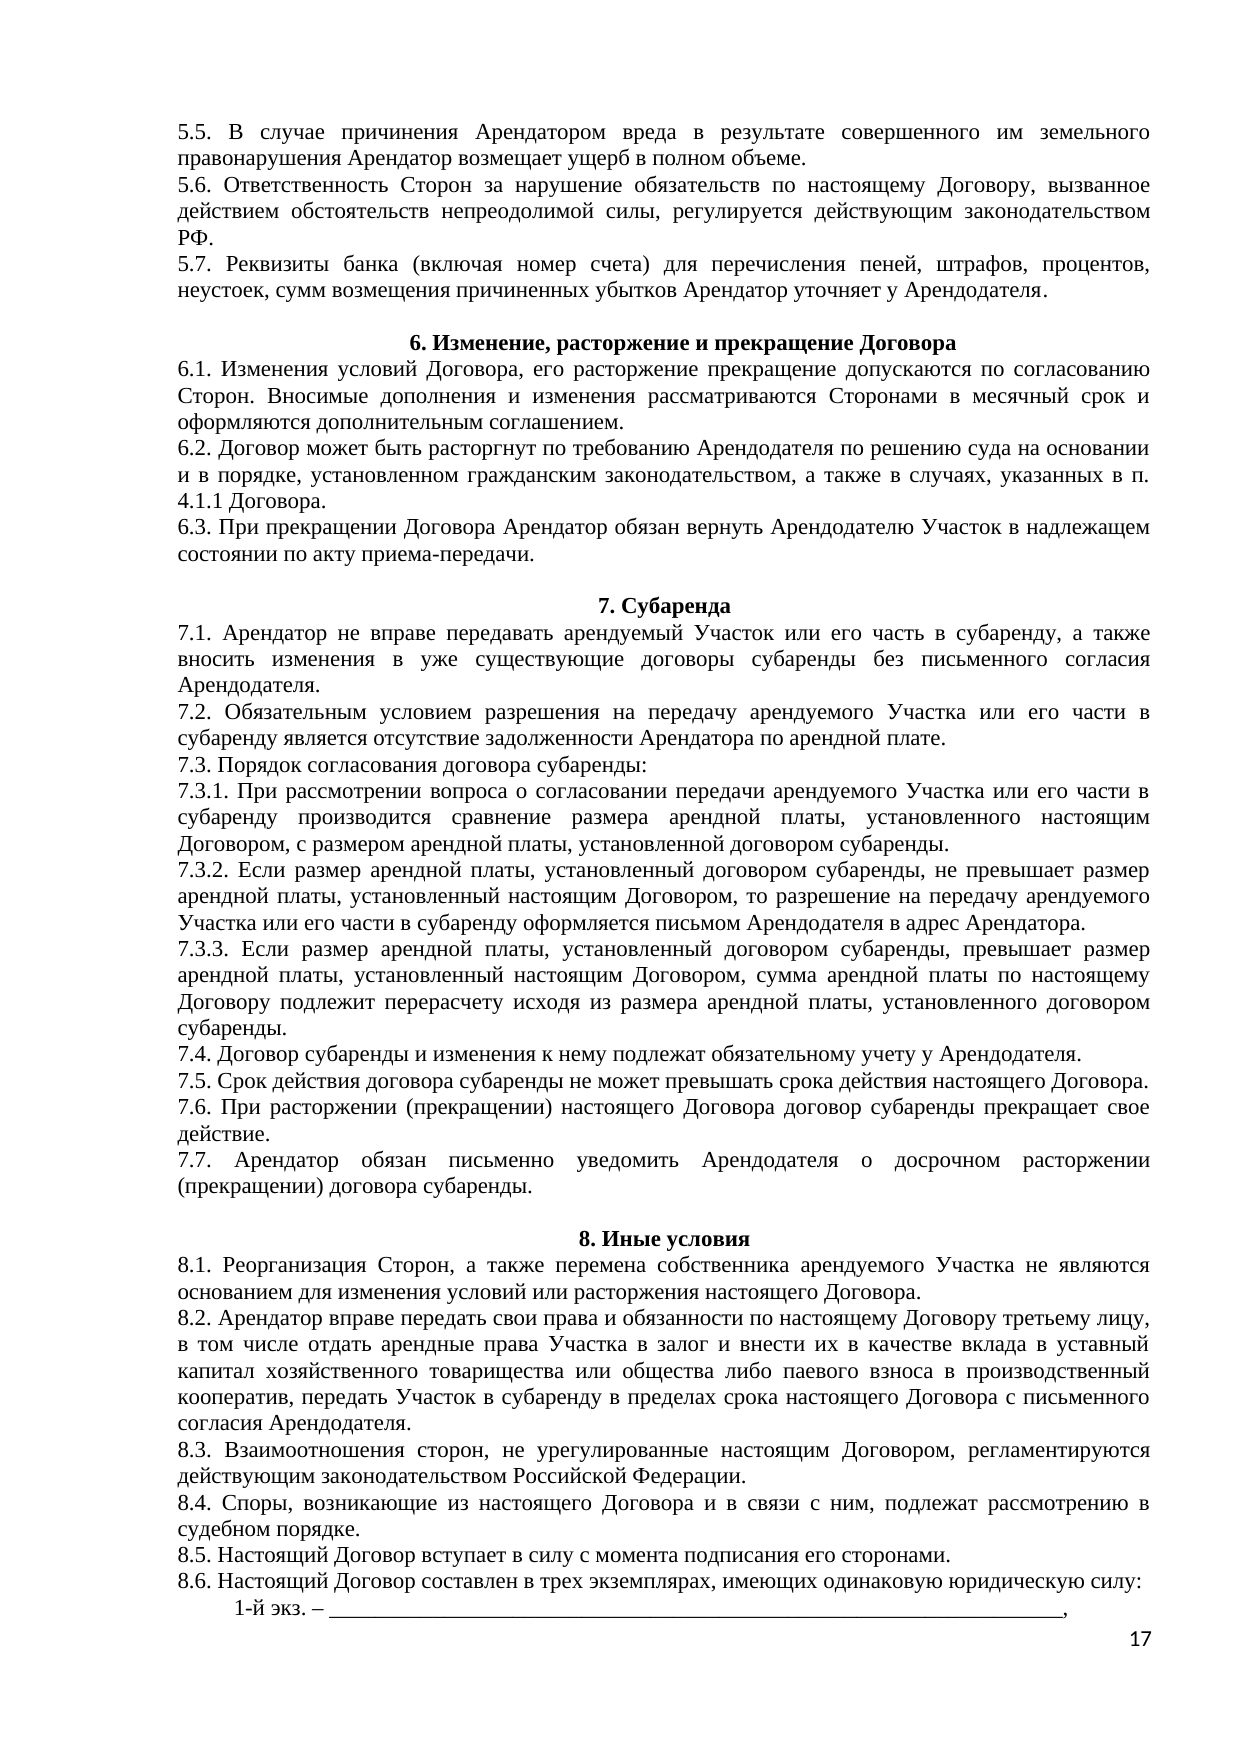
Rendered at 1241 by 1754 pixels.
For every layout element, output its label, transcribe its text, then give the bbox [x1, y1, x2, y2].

text 6.1. Изменения условий Договора, его расторжение прекращение допускаются по согласованию Сторон. Вносимые дополнения и изменения рассматриваются Сторонами в месячный срок и оформляются дополнительным соглашением. [177, 355, 1152, 434]
text 7.3.1. При рассмотрении вопроса о согласовании передачи арендуемого Участка или его части в субаренду производится сравнение размера арендной платы, установленного настоящим Договором, с размером арендной платы, установленной договором субаренды. [177, 777, 1152, 856]
text 8. Иные условия [177, 1225, 1152, 1251]
text 8.5. Настоящий Договор вступает в силу с момента подписания его сторонами. [177, 1541, 1152, 1568]
text 7.3. Порядок согласования договора субаренды: [177, 751, 1152, 777]
text 7.3.3. Если размер арендной платы, установленный договором субаренды, превышает размер арендной платы, установленный настоящим Договором, сумма арендной платы по настоящему Договору подлежит перерасчету исходя из размера арендной платы, установленного договором субаренды. [177, 935, 1152, 1041]
text 6.2. Договор может быть расторгнут по требованию Арендодателя по решению суда на основании и в порядке, установленном гражданским законодательством, а также в случаях, указанных в п. 4.1.1 Договора. [177, 434, 1152, 513]
text 8.1. Реорганизация Сторон, а также перемена собственника арендуемого Участка не являются основанием для изменения условий или расторжения настоящего Договора. [177, 1251, 1152, 1304]
text 5.6. Ответственность Сторон за нарушение обязательств по настоящему Договору, вызванное действием обстоятельств непреодолимой силы, регулируется действующим законодательством РФ. [177, 171, 1152, 250]
text 7.1. Арендатор не вправе передавать арендуемый Участок или его часть в субаренду, а также вносить изменения в уже существующие договоры субаренды без письменного согласия Арендодателя. [177, 619, 1152, 698]
text 7. Субаренда [177, 592, 1152, 619]
text 7.7. Арендатор обязан письменно уведомить Арендодателя о досрочном расторжении (прекращении) договора субаренды. [177, 1146, 1152, 1199]
text 5.7. Реквизиты банка (включая номер счета) для перечисления пеней, штрафов, процентов, неустоек, сумм возмещения причиненных убытков Арендатор уточняет у Арендодателя. [177, 250, 1152, 303]
text 7.3.2. Если размер арендной платы, установленный договором субаренды, не превышает размер арендной платы, установленный настоящим Договором, то разрешение на передачу арендуемого Участка или его части в субаренду оформляется письмом Арендодателя в адрес Арендатора. [177, 856, 1152, 935]
text 7.4. Договор субаренды и изменения к нему подлежат обязательному учету у Арендодателя. [177, 1041, 1152, 1067]
text 8.3. Взаимоотношения сторон, не урегулированные настоящим Договором, регламентируются действующим законодательством Российской Федерации. [177, 1436, 1152, 1488]
text 7.2. Обязательным условием разрешения на передачу арендуемого Участка или его части в субаренду является отсутствие задолженности Арендатора по арендной плате. [177, 698, 1152, 751]
text 8.4. Споры, возникающие из настоящего Договора и в связи с ним, подлежат рассмотрению в судебном порядке. [177, 1488, 1152, 1541]
text 1-й экз. – ________________________________________________________________, [177, 1594, 1152, 1620]
text 7.6. При расторжении (прекращении) настоящего Договора договор субаренды прекращает свое действие. [177, 1093, 1152, 1146]
text 5.5. В случае причинения Арендатором вреда в результате совершенного им земельного правонарушения Арендатор возмещает ущерб в полном объеме. [177, 118, 1152, 171]
text 6. Изменение, расторжение и прекращение Договора [215, 329, 1152, 355]
text 6.3. При прекращении Договора Арендатор обязан вернуть Арендодателю Участок в надлежащем состоянии по акту приема-передачи. [177, 513, 1152, 566]
text 8.6. Настоящий Договор составлен в трех экземплярах, имеющих одинаковую юридическую силу: [177, 1568, 1152, 1594]
text 8.2. Арендатор вправе передать свои права и обязанности по настоящему Договору третьему лицу, в том числе отдать арендные права Участка в залог и внести их в качестве вклада в уставный капитал хозяйственного товарищества или общества либо паевого взноса в производственный кооператив, передать Участок в субаренду в пределах срока настоящего Договора с письменного согласия Арендодателя. [177, 1304, 1152, 1436]
text 7.5. Срок действия договора субаренды не может превышать срока действия настоящего Договора. [177, 1067, 1152, 1093]
